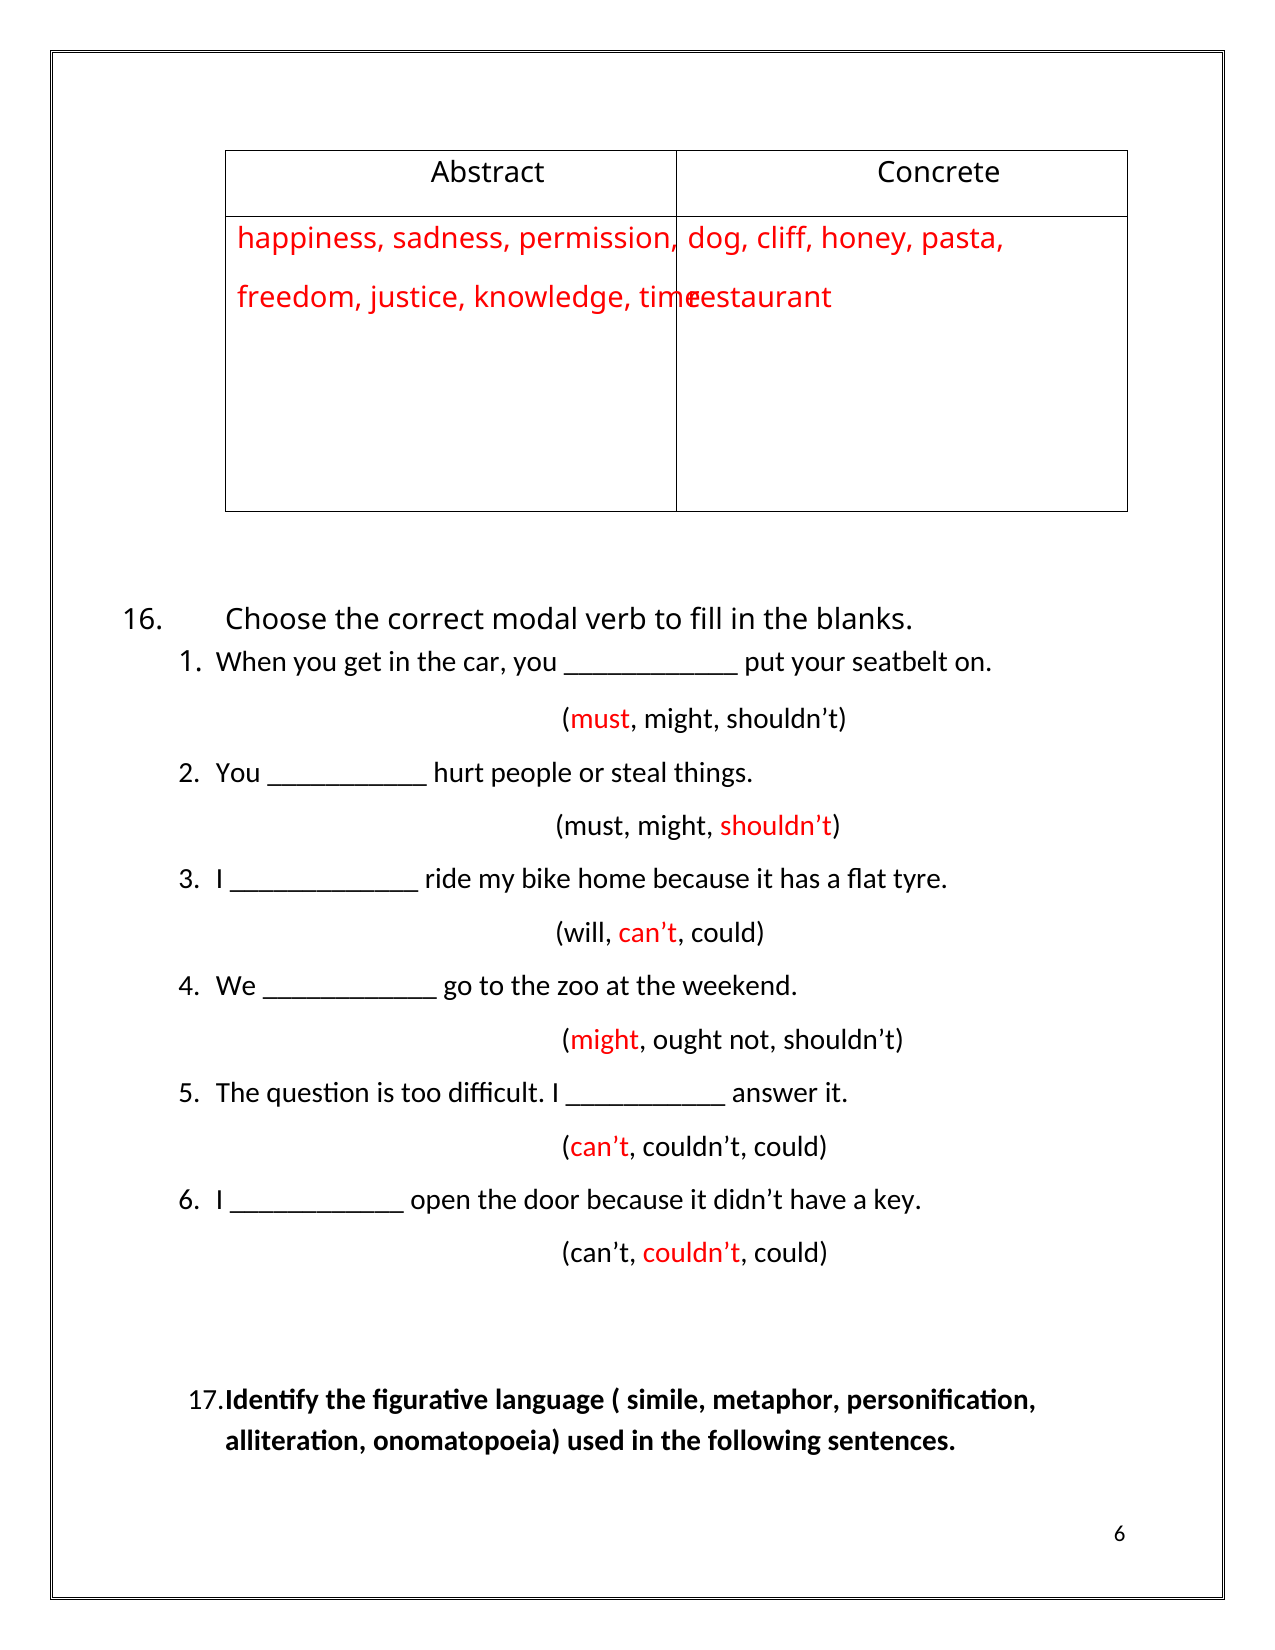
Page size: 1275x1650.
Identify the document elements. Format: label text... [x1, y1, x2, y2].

table_cell dog, cliff, honey, pasta, restaurant [677, 217, 1127, 511]
list Choose the correct modal verb to fill in the blanks. [122, 598, 1198, 638]
list (can’t, couldn’t, could) [216, 1234, 1125, 1270]
list I ____________ open the door because it didn’t have a key. [178, 1181, 1125, 1217]
table_cell happiness, sadness, permission, freedom, justice, knowledge, time [226, 217, 676, 511]
list (might, ought not, shouldn’t) [216, 1021, 1125, 1056]
list (will, can’t, could) [216, 914, 1125, 949]
list I _____________ ride my bike home because it has a flat tyre. [178, 861, 1125, 896]
table_header Abstract [226, 151, 676, 216]
list (must, might, shouldn’t) [216, 700, 1125, 736]
list (must, might, shouldn’t) [216, 807, 1125, 843]
list The question is too difficult. I ___________ answer it. [178, 1074, 1125, 1110]
list We ____________ go to the zoo at the weekend. [178, 967, 1125, 1003]
list When you get in the car, you ____________ put your seatbelt on. [178, 641, 1125, 680]
list (can’t, couldn’t, could) [216, 1128, 1125, 1163]
table_header Concrete [677, 151, 1127, 216]
list You ___________ hurt people or steal things. [178, 754, 1125, 789]
list Identify the figurative language ( simile, metaphor, personification, alliteration, onomatopoeia) used in the following sentences. [187, 1381, 1125, 1457]
